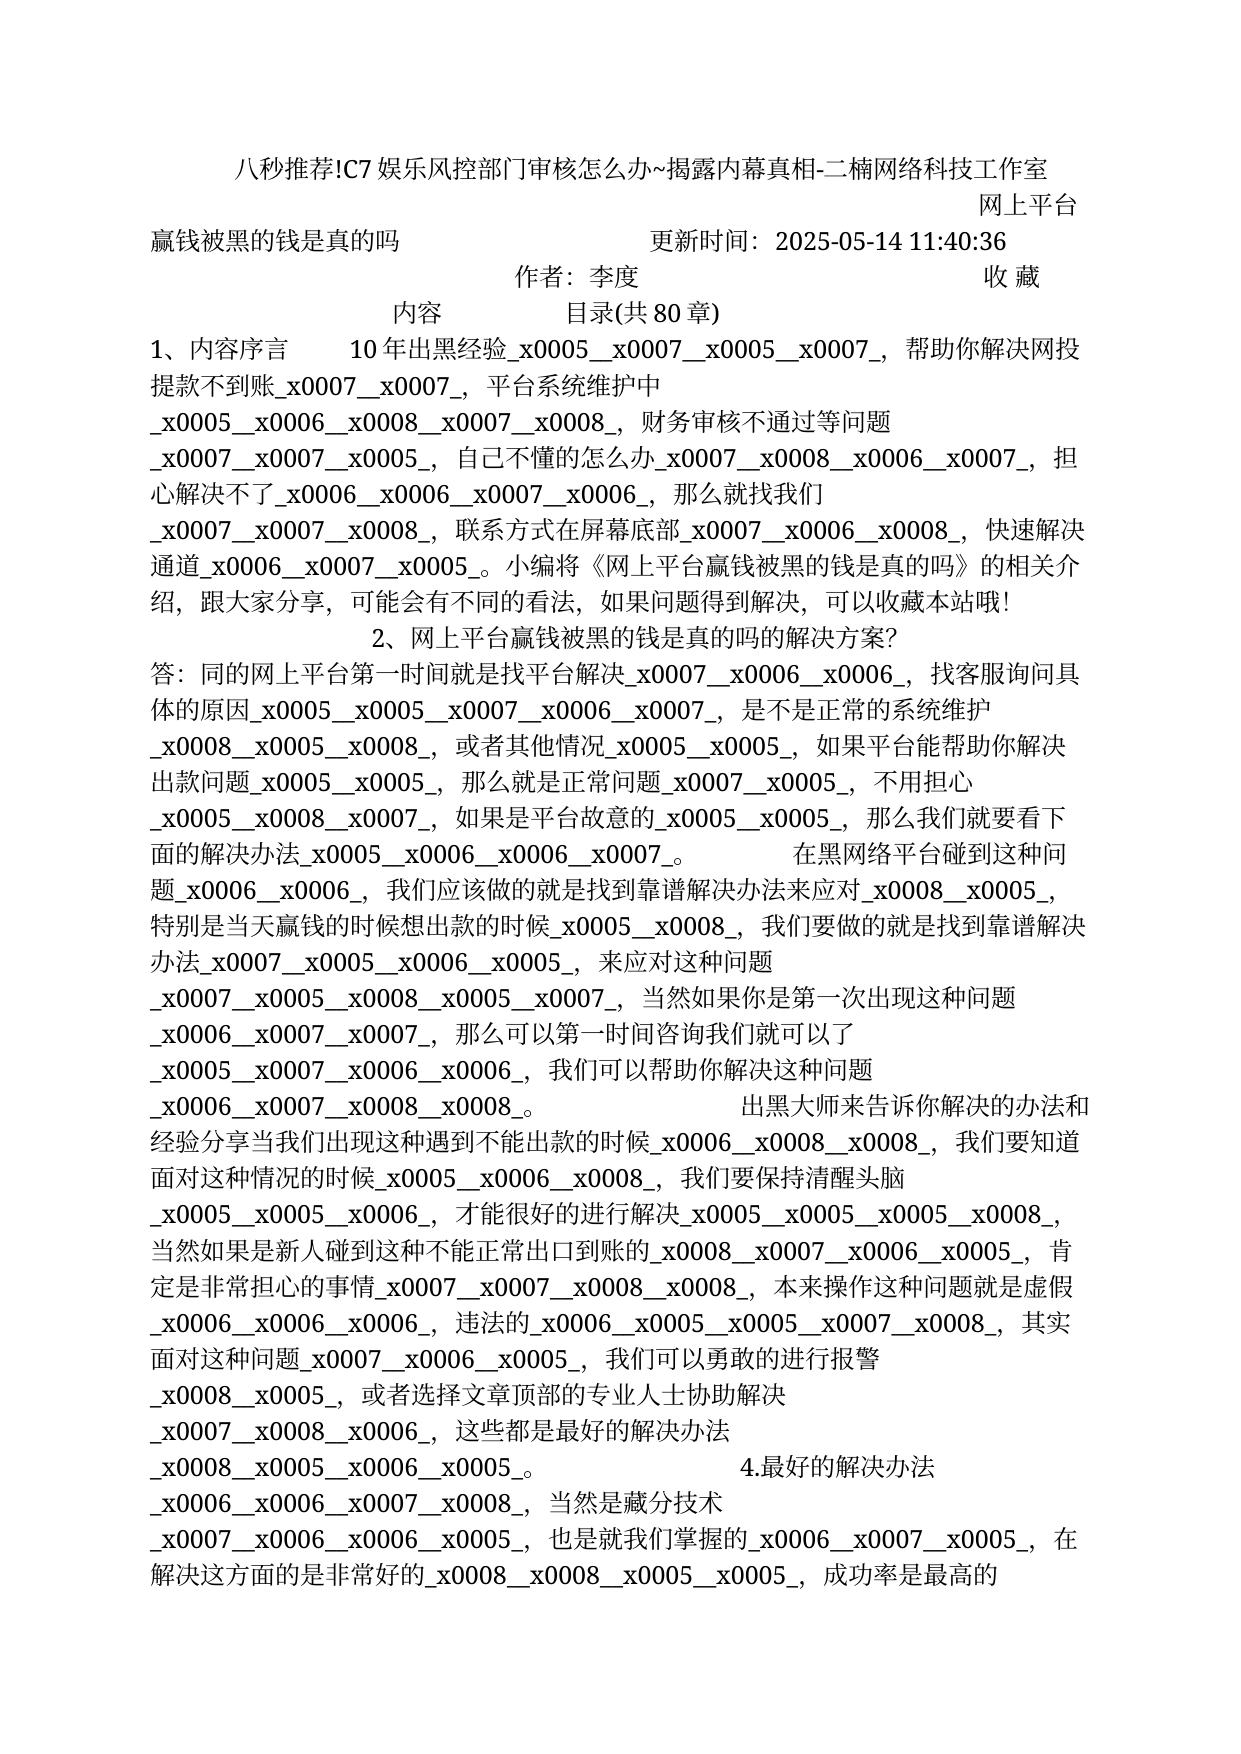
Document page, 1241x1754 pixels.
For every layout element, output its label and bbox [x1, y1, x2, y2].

text [150, 150, 1090, 1592]
